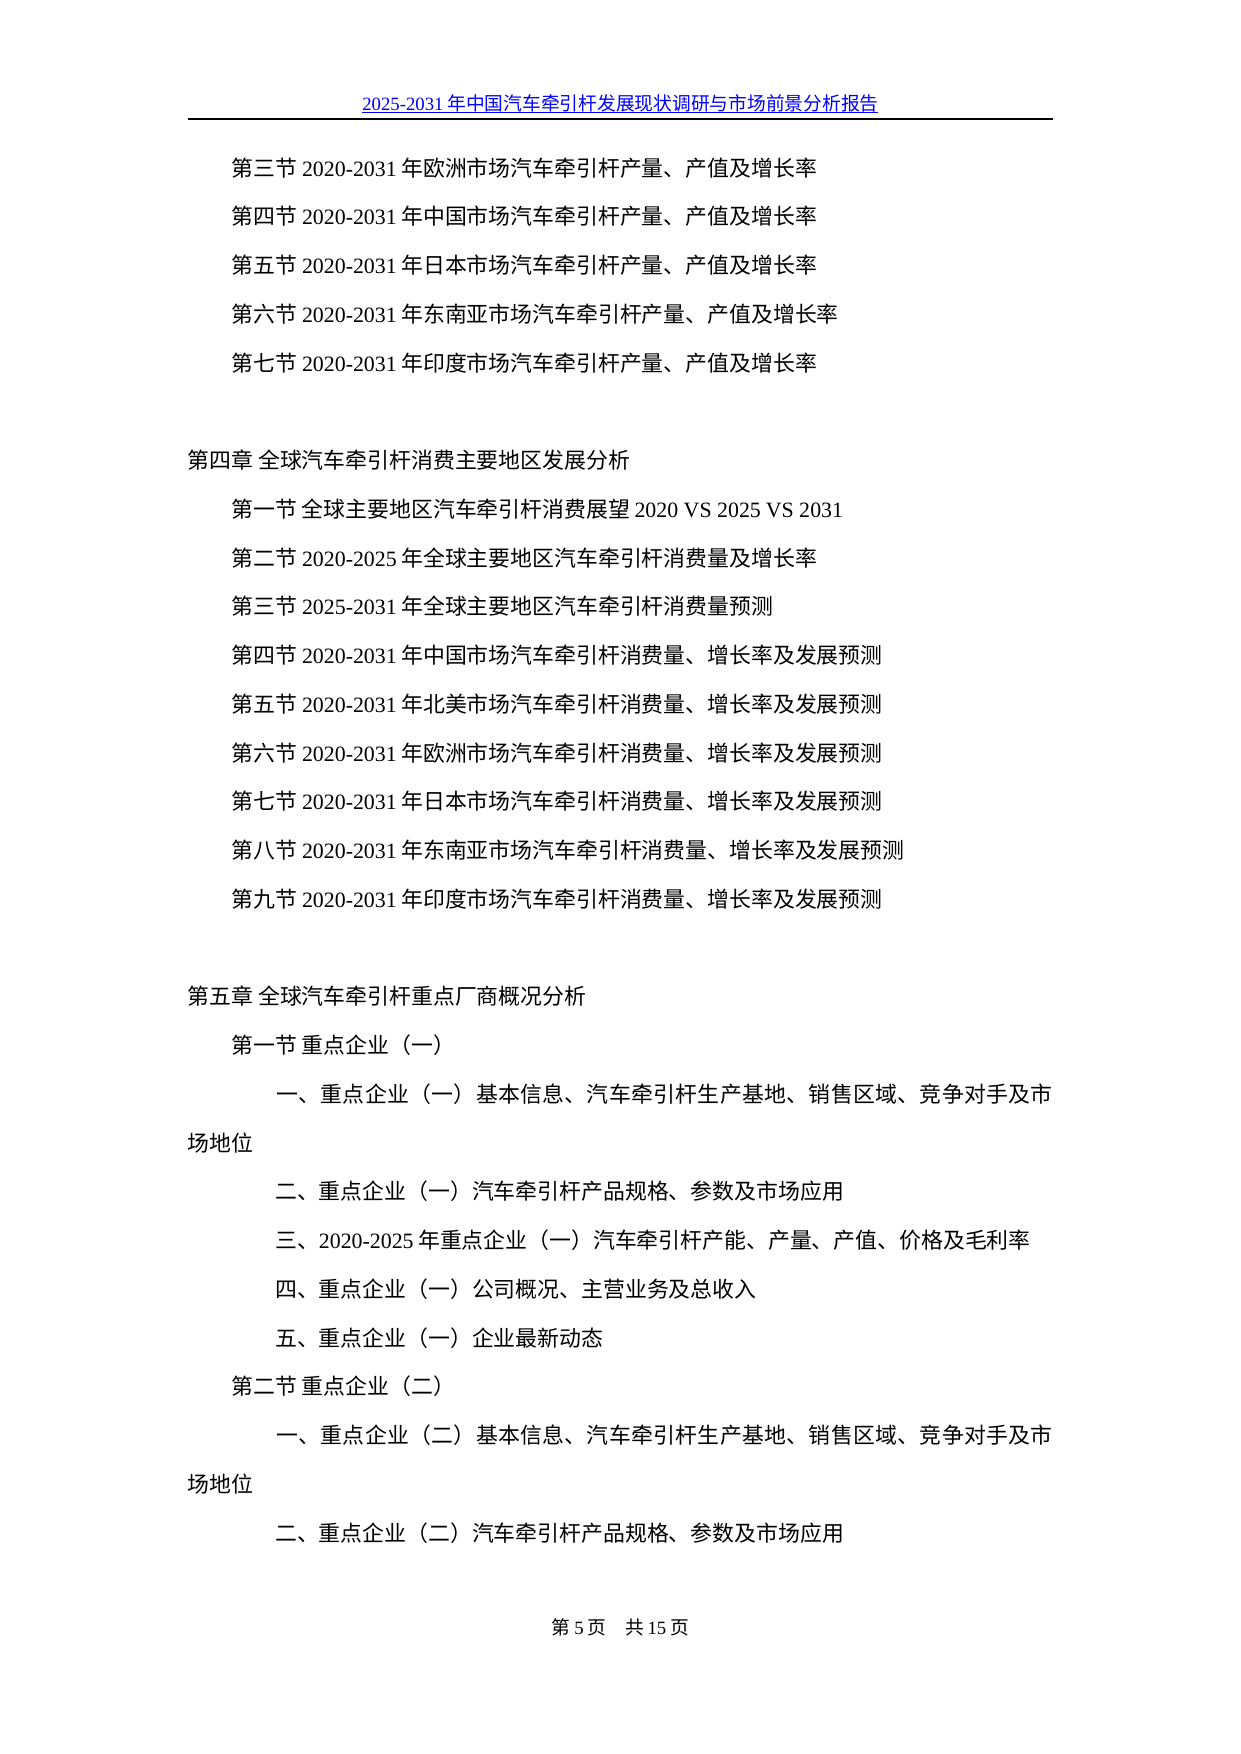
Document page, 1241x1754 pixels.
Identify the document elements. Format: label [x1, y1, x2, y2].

text [187, 150, 1053, 1548]
